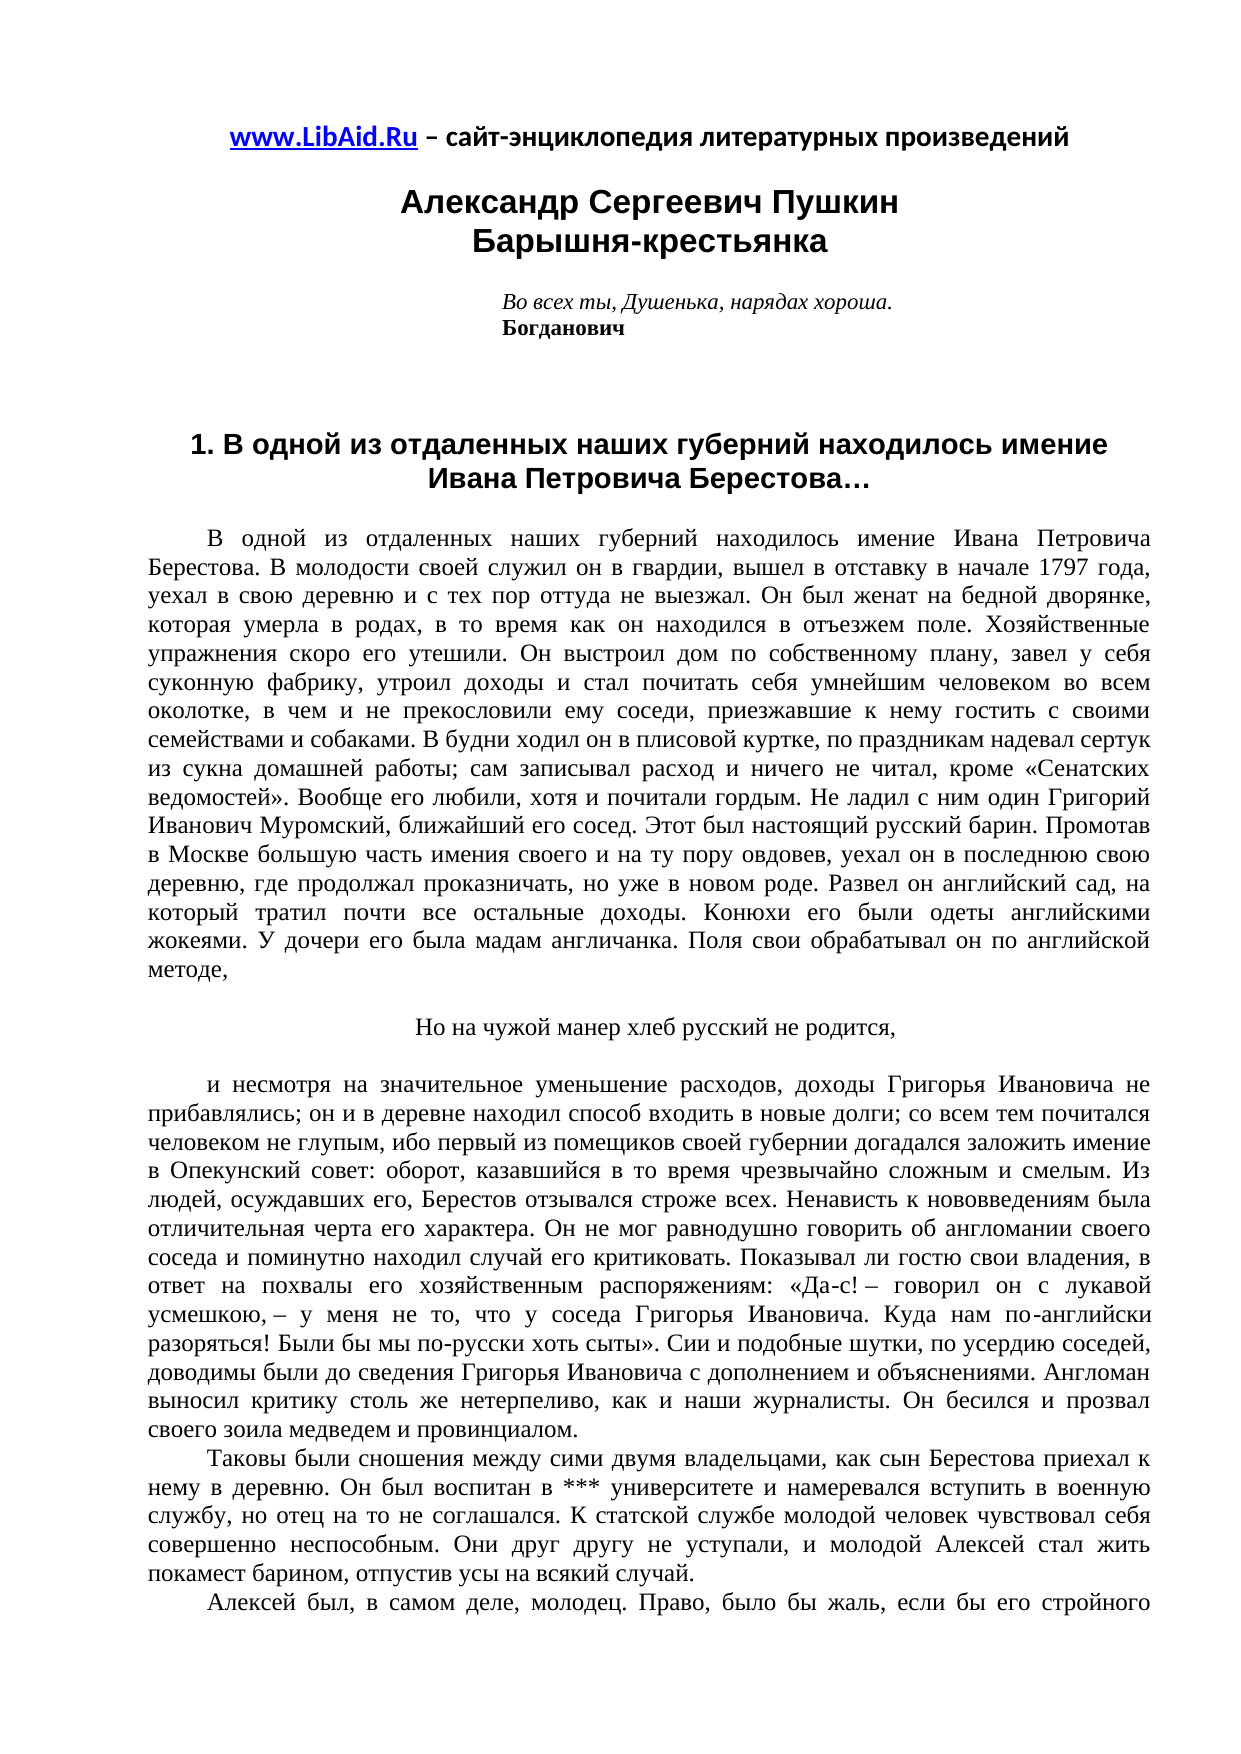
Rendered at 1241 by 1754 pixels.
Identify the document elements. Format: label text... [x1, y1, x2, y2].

text Таковы были сношения между сими двумя владельцами, как сын Берестова приехал к нему в деревню. Он был воспитан в *** университете и намеревался вступить в военную службу, но отец на то не соглашался. К статской службе молодой человек чувствовал себя совершенно неспособным. Они друг другу не уступали, и молодой Алексей стал жить покамест барином, отпустив усы на всякий случай. [148, 1443, 1152, 1587]
text Во всех ты, Душенька, нарядах хороша. [460, 288, 1152, 314]
text и несмотря на значительное уменьшение расходов, доходы Григорья Ивановича не прибавлялись; он и в деревне находил способ входить в новые долги; со всем тем почитался человеком не глупым, ибо первый из помещиков своей губернии догадался заложить имение в Опекунский совет: оборот, казавшийся в то время чрезвычайно сложным и смелым. Из людей, осуждавших его, Берестов отзывался строже всех. Ненависть к нововведениям была отличительная черта его характера. Он не мог равнодушно говорить об англомании своего соседа и поминутно находил случай его критиковать. Показывал ли гостю свои владения, в ответ на похвалы его хозяйственным распоряжениям: «Да-с! – говорил он с лукавой усмешкою, – у меня не то, что у соседа Григорья Ивановича. Куда нам по-английски разоряться! Были бы мы по-русски хоть сыты». Сии и подобные шутки, по усердию соседей, доводимы были до сведения Григорья Ивановича с дополнением и объяснениями. Англоман выносил критику столь же нетерпеливо, как и наши журналисты. Он бесился и прозвал своего зоила медведем и провинциалом. [148, 1069, 1152, 1443]
subtitle www.LibAid.Ru – сайт-энциклопедия литературных произведений [148, 118, 1152, 154]
subtitle Александр Сергеевич Пушкин [148, 182, 1152, 221]
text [148, 1587, 1152, 1615]
text В одной из отдаленных наших губерний находилось имение Ивана Петровича Берестова. В молодости своей служил он в гвардии, вышел в отставку в начале 1797 года, уехал в свою деревню и с тех пор оттуда не выезжал. Он был женат на бедной дворянке, которая умерла в родах, в то время как он находился в отъезжем поле. Хозяйственные упражнения скоро его утешили. Он выстроил дом по собственному плану, завел у себя суконную фабрику, утроил доходы и стал почитать себя умнейшим человеком во всем околотке, в чем и не прекословили ему соседи, приезжавшие к нему гостить с своими семействами и собаками. В будни ходил он в плисовой куртке, по праздникам надевал сертук из сукна домашней работы; сам записывал расход и ничего не читал, кроме «Сенатских ведомостей». Вообще его любили, хотя и почитали гордым. Не ладил с ним один Григорий Иванович Муромский, ближайший его сосед. Этот был настоящий русский барин. Промотав в Москве большую часть имения своего и на ту пору овдовев, уехал он в последнюю свою деревню, где продолжал проказничать, но уже в новом роде. Развел он английский сад, на который тратил почти все остальные доходы. Конюхи его были одеты английскими жокеями. У дочери его была мадам англичанка. Поля свои обрабатывал он по английской методе, [148, 523, 1152, 983]
subtitle 1. В одной из отдаленных наших губерний находилось имение Ивана Петровича Берестова… [148, 427, 1152, 494]
subtitle Барышня-крестьянка [148, 221, 1152, 259]
text Но на чужой манер хлеб русский не родится, [356, 1012, 1089, 1040]
text Богданович [460, 314, 1152, 341]
